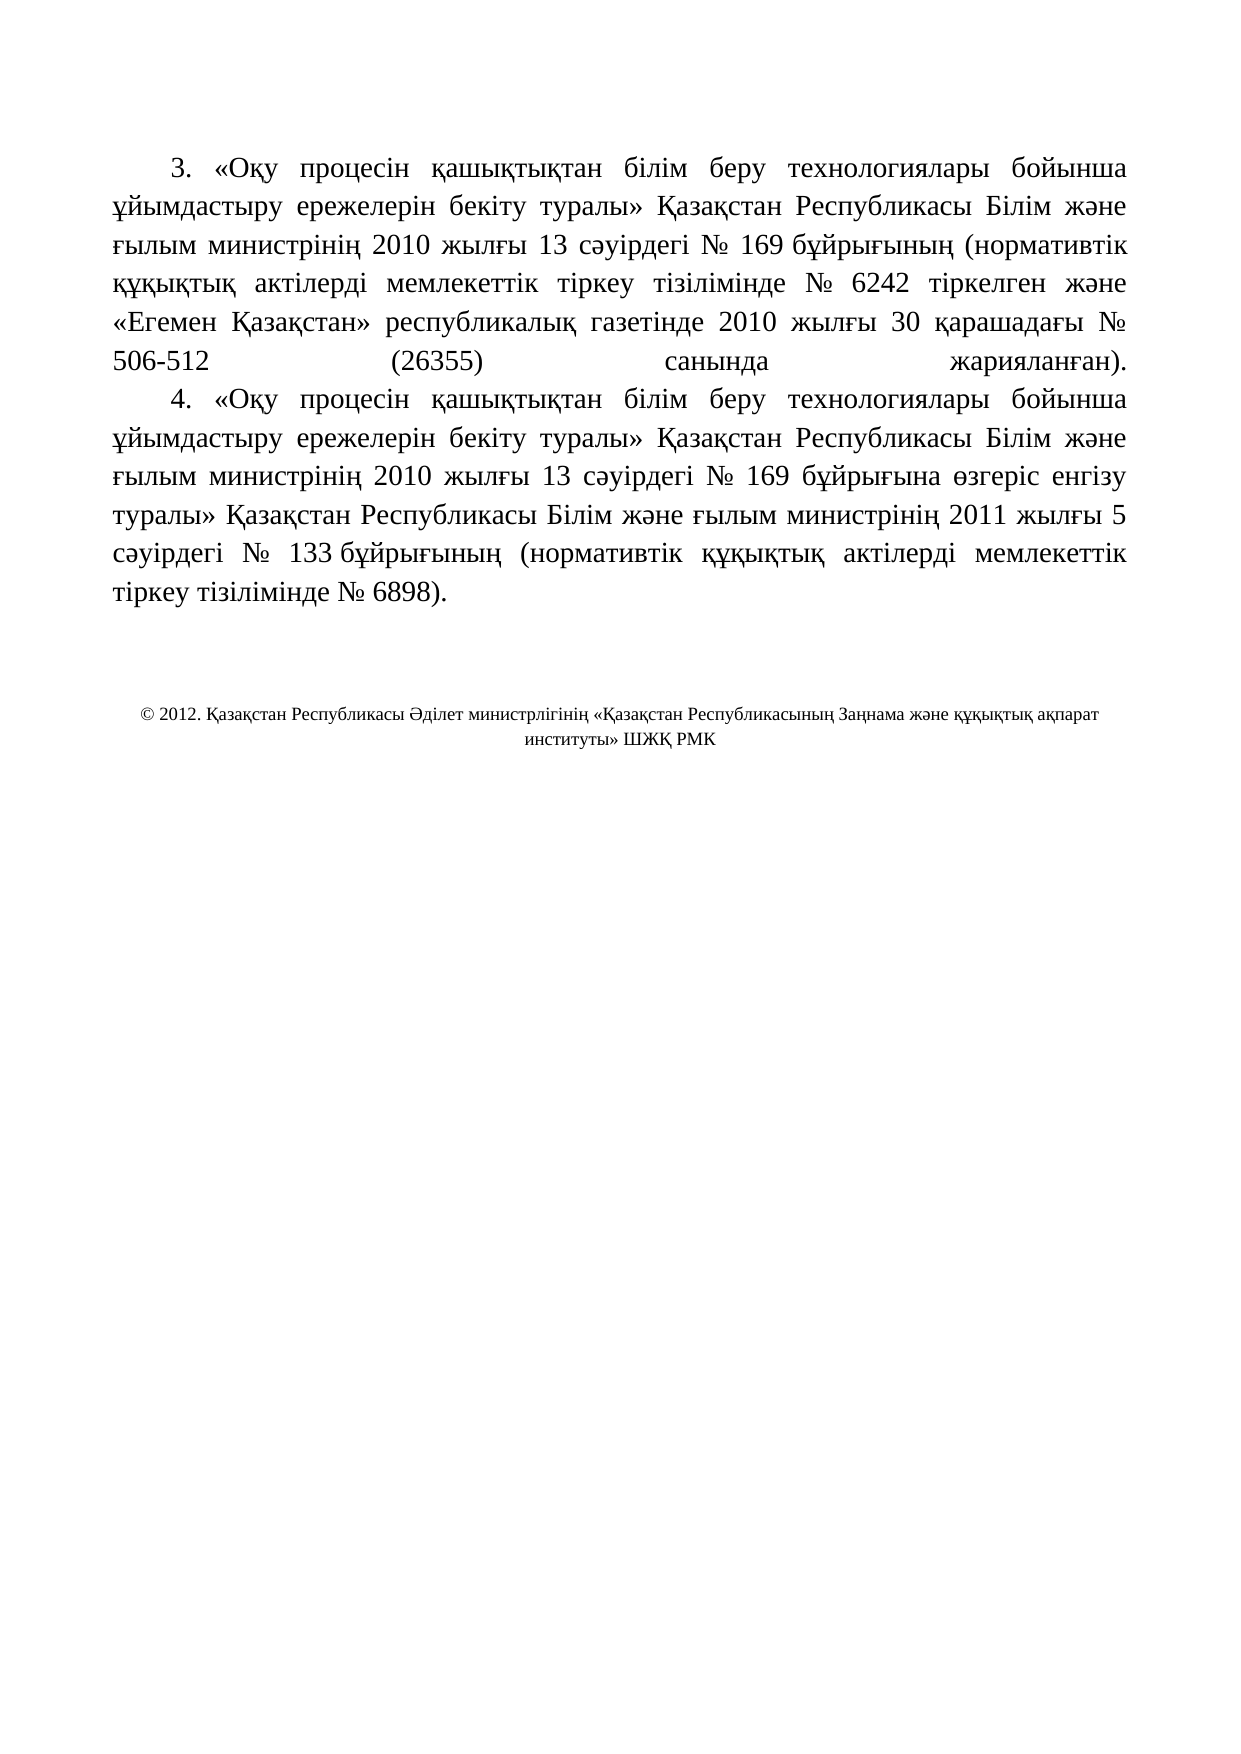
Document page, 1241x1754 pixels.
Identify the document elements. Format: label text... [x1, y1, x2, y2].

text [112, 150, 1128, 607]
text © 2012. Қазақстан Республикасы Әділет министрлігінің «Қазақстан Республикасының Заңнама және құқықтық ақпарат институты» ШЖҚ РМК [112, 703, 1128, 749]
